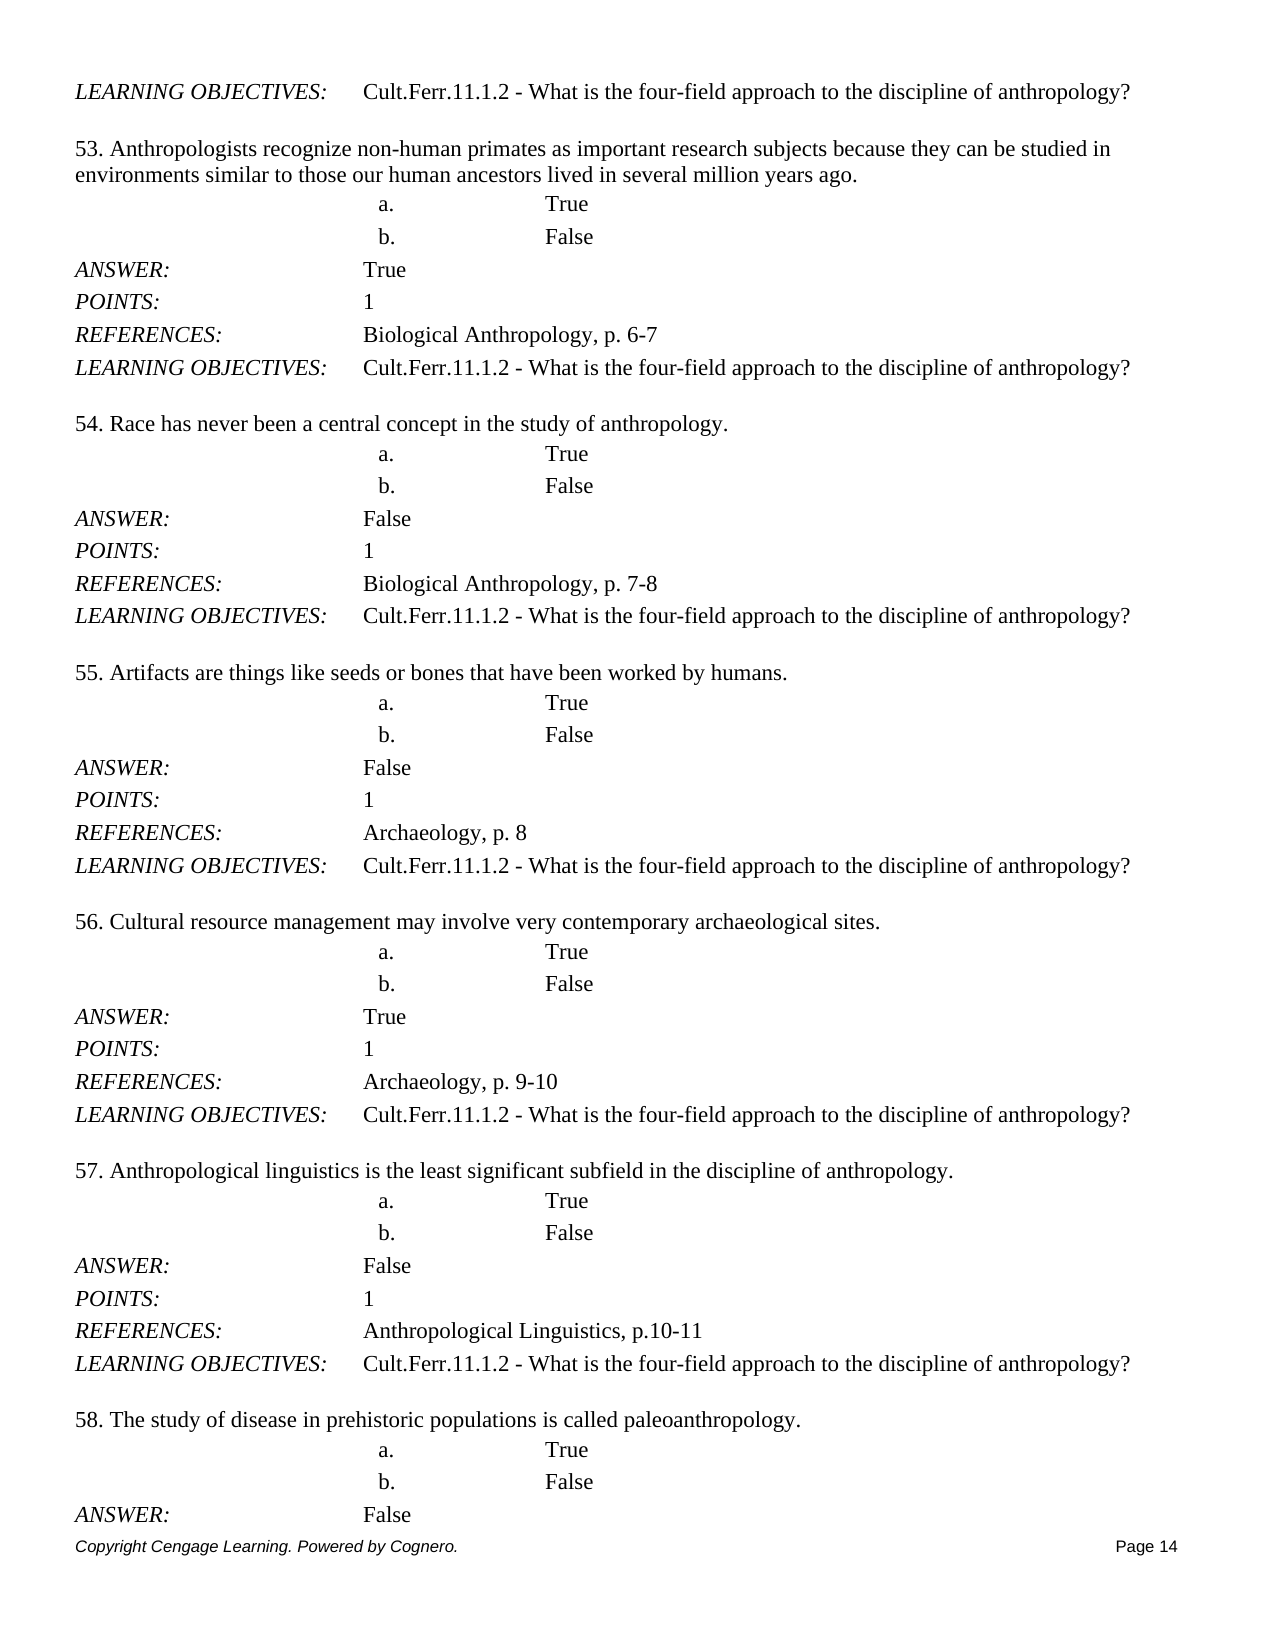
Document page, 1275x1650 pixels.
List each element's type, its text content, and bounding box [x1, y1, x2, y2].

table_header 53. Anthropologists recognize non-human primates as important research subjects because they can be studied in environments similar to those our human ancestors lived in several million years ago. [75, 135, 1200, 383]
table_header 55. Artifacts are things like seeds or bones that have been worked by humans. [75, 659, 1200, 881]
table_header 57. Anthropological linguistics is the least significant subfield in the discipline of anthropology. [75, 1157, 1200, 1379]
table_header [75, 1406, 1200, 1531]
table_header 56. Cultural resource management may involve very contemporary archaeological sites. [75, 908, 1200, 1130]
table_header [75, 75, 1200, 108]
table_header 54. Race has never been a central concept in the study of anthropology. [75, 410, 1200, 632]
